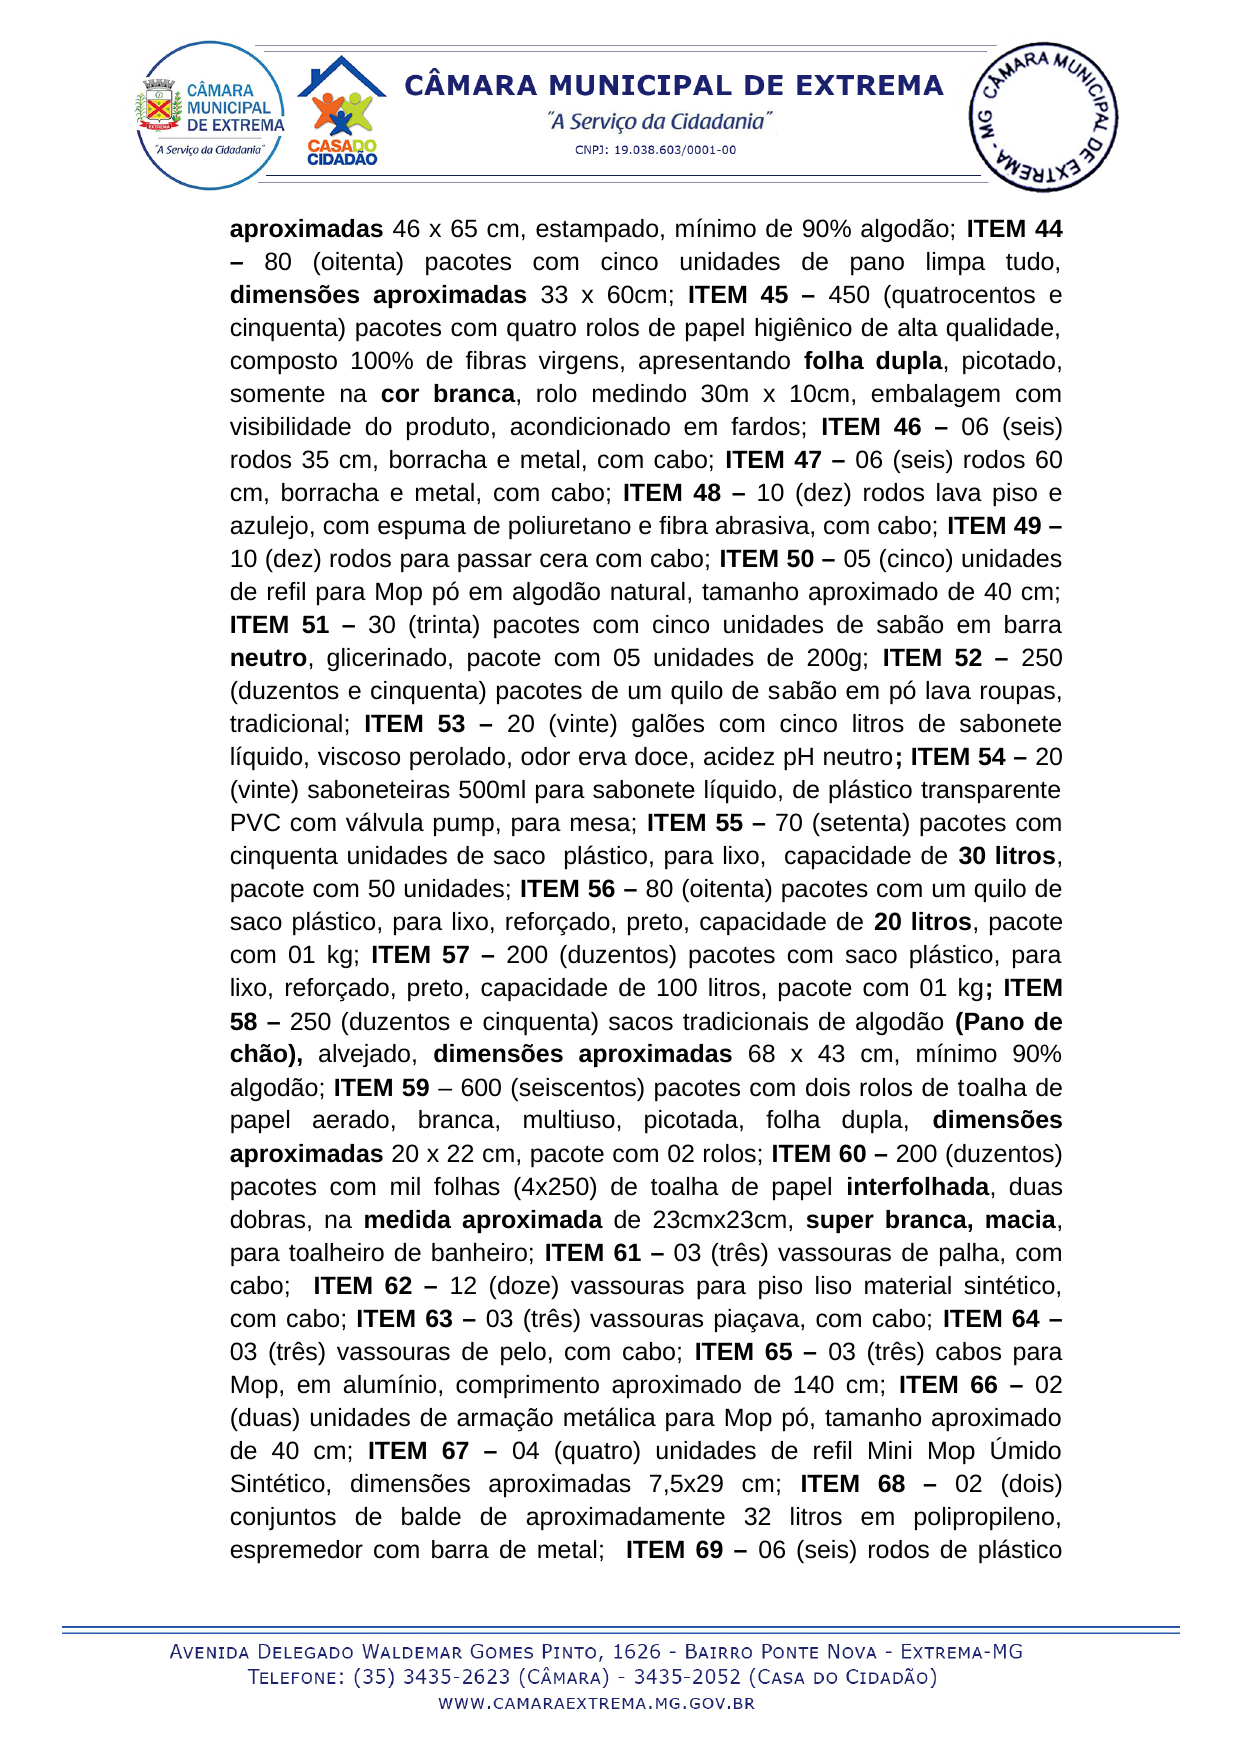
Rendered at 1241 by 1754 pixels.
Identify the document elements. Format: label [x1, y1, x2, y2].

picture [46, 1615, 1194, 1724]
list [192, 214, 1063, 1563]
picture [124, 30, 1123, 221]
